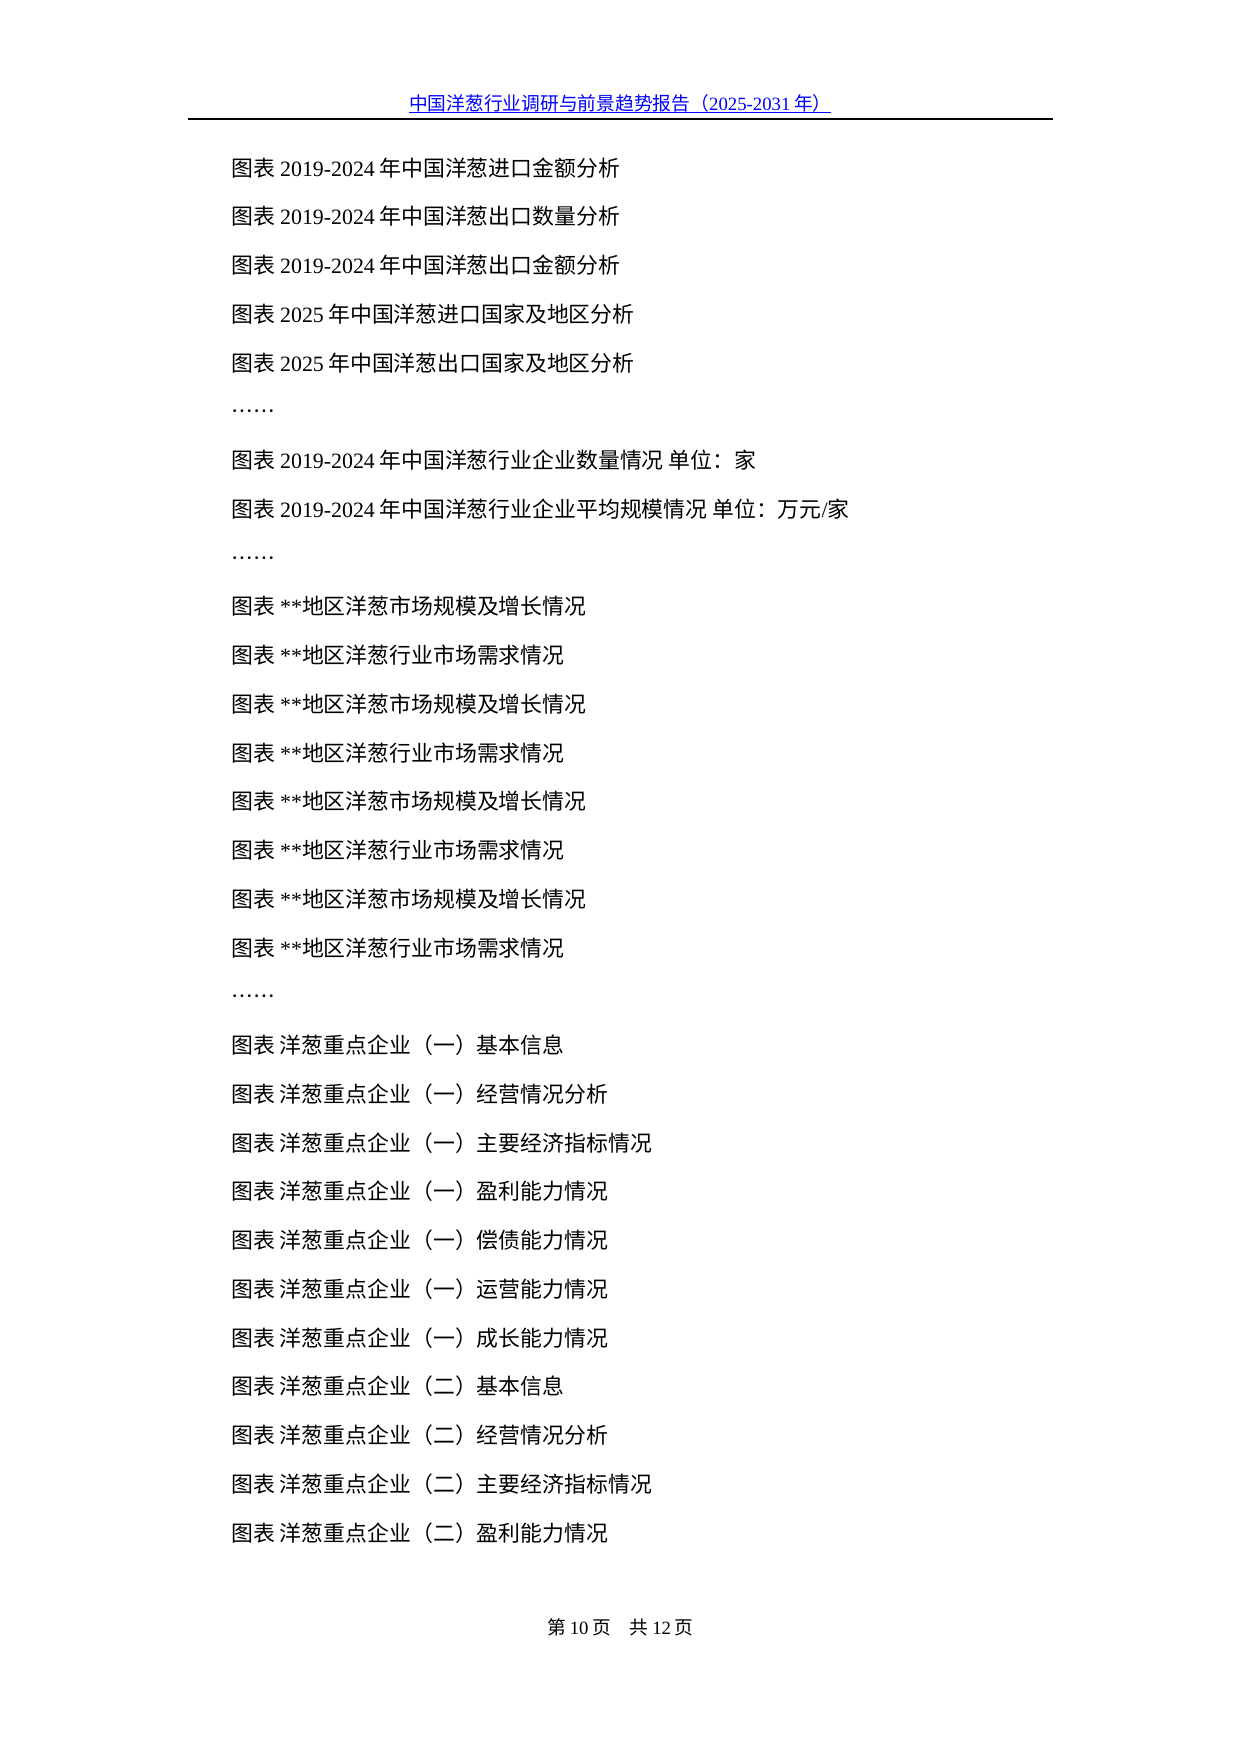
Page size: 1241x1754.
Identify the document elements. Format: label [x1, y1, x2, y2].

text [187, 150, 1053, 1548]
